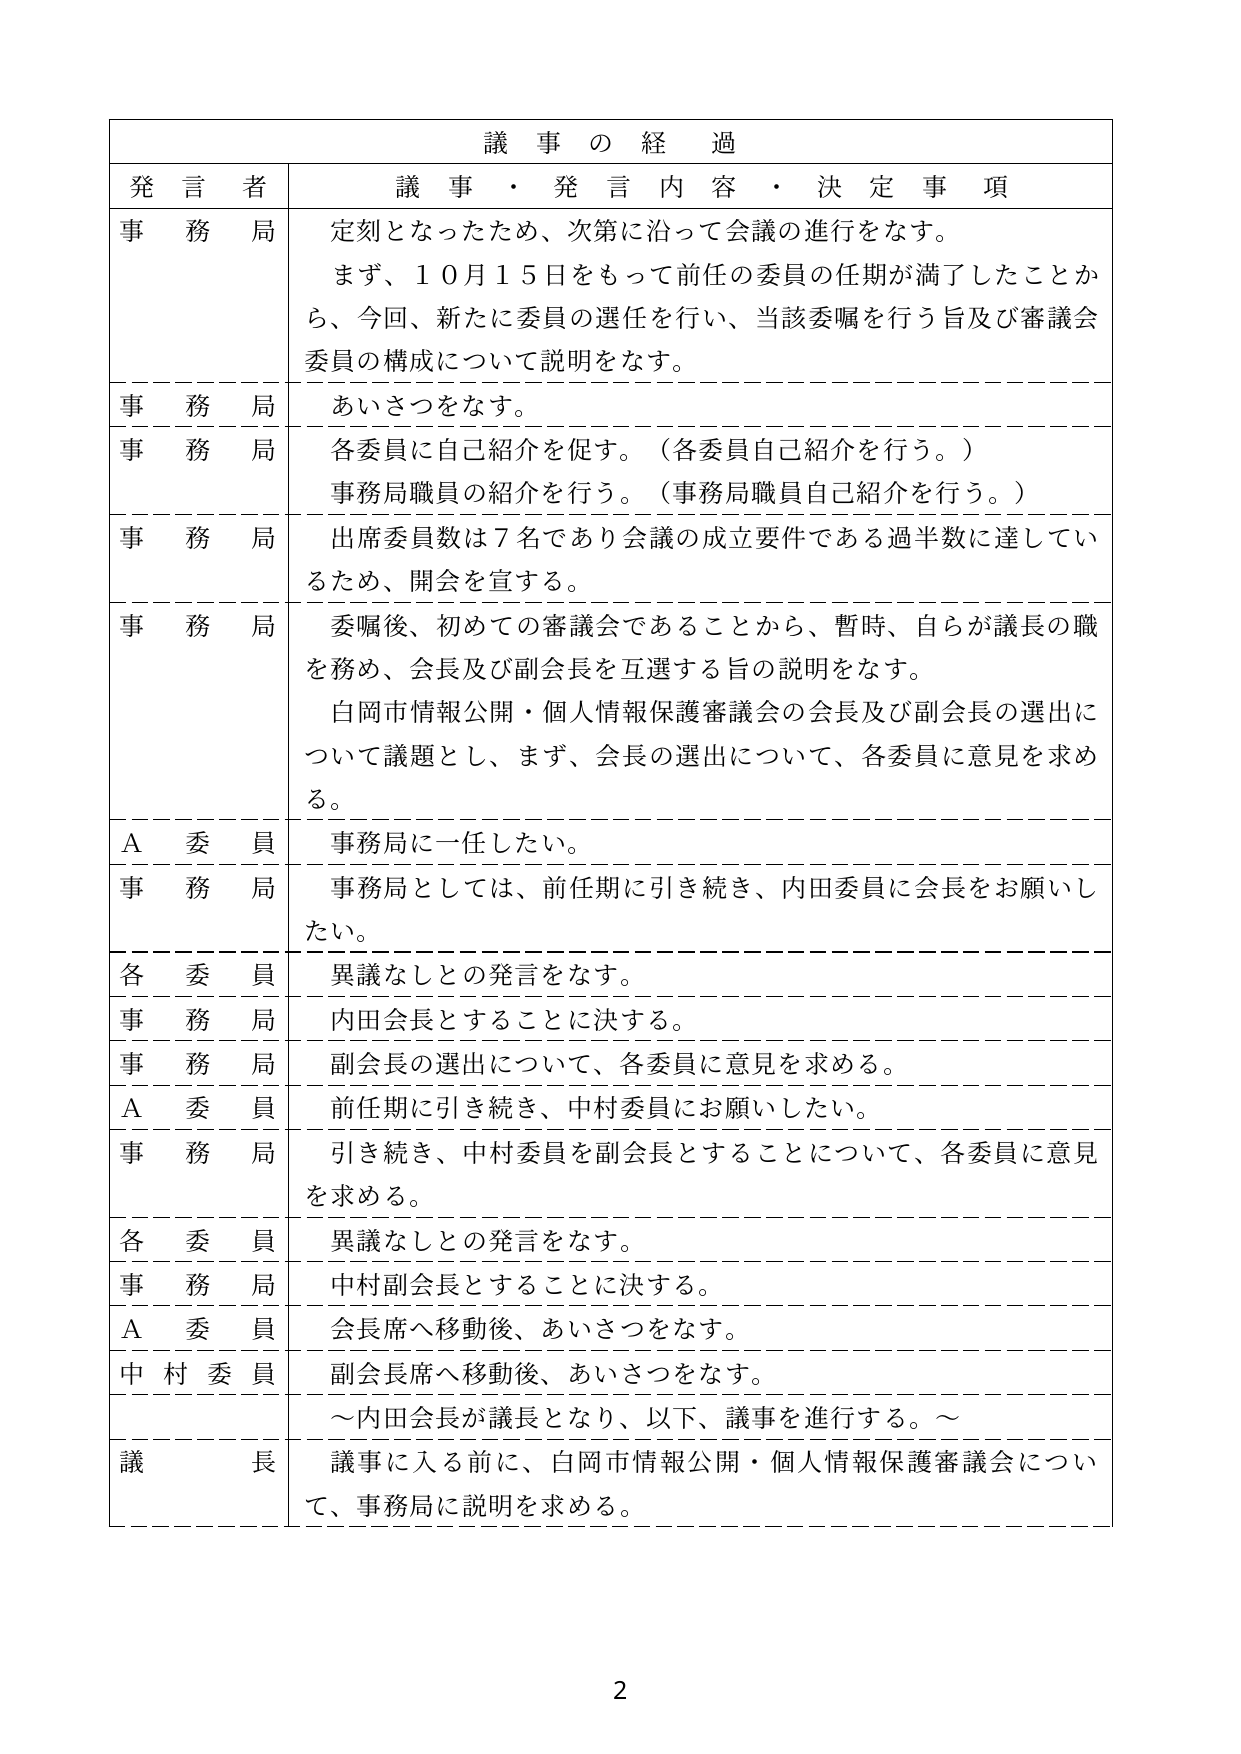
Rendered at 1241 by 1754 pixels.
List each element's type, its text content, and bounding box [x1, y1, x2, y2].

table_cell 事務局 [110, 209, 288, 382]
table_cell 中村副会長とすることに決する。 [289, 1261, 1112, 1305]
table_cell 会長席へ移動後、あいさつをなす。 [289, 1305, 1112, 1350]
table_cell 各委員 [110, 951, 288, 996]
table_cell 各委員 [110, 1217, 288, 1261]
table_cell 議長 [110, 1439, 288, 1526]
table_cell 事務局 [110, 864, 288, 951]
table_cell 事務局 [110, 602, 288, 819]
table_cell 引き続き、中村委員を副会長とすることについて、各委員に意見を求める。 [289, 1129, 1112, 1217]
table_cell [110, 1394, 288, 1438]
table_cell 事務局に一任したい。 [289, 819, 1112, 864]
table_cell 前任期に引き続き、中村委員にお願いしたい。 [289, 1085, 1112, 1129]
table_cell あいさつをなす。 [289, 382, 1112, 426]
table_header 議事の経過 [110, 120, 1112, 163]
table_cell 事務局 [110, 382, 288, 426]
table_cell 副会長席へ移動後、あいさつをなす。 [289, 1350, 1112, 1394]
table_cell 副会長の選出について、各委員に意見を求める。 [289, 1040, 1112, 1084]
table_cell Ａ委員 [110, 819, 288, 864]
table_cell 出席委員数は７名であり会議の成立要件である過半数に達しているため、開会を宣する。 [289, 514, 1112, 602]
table_cell 委嘱後、初めての審議会であることから、暫時、自らが議長の職を務め、会長及び副会長を互選する旨の説明をなす。 白岡市情報公開・個人情報保護審議会の会長及び副会長の選出について議題とし、まず、会長の選出について、各委員に意見を求める。 [289, 602, 1112, 819]
table_cell Ａ委員 [110, 1085, 288, 1129]
table_cell 各委員に自己紹介を促す。（各委員自己紹介を行う。） 事務局職員の紹介を行う。（事務局職員自己紹介を行う。） [289, 426, 1112, 514]
table_cell ～内田会長が議長となり、以下、議事を進行する。～ [289, 1394, 1112, 1438]
table_cell 議事・発言内容・決定事項 [289, 164, 1112, 207]
table_cell 事務局 [110, 1129, 288, 1217]
table_cell 異議なしとの発言をなす。 [289, 951, 1112, 996]
table_cell 事務局 [110, 426, 288, 514]
table_cell 発言者 [110, 164, 288, 207]
table_cell 定刻となったため、次第に沿って会議の進行をなす。 まず、１０月１５日をもって前任の委員の任期が満了したことから、今回、新たに委員の選任を行い、当該委嘱を行う旨及び審議会委員の構成について説明をなす。 [289, 209, 1112, 382]
table_cell 異議なしとの発言をなす。 [289, 1217, 1112, 1261]
table_cell 議事に入る前に、白岡市情報公開・個人情報保護審議会について、事務局に説明を求める。 [289, 1439, 1112, 1526]
table_cell 内田会長とすることに決する。 [289, 996, 1112, 1040]
table_cell 事務局 [110, 514, 288, 602]
table_cell 事務局 [110, 1261, 288, 1305]
table_cell 中村委員 [110, 1350, 288, 1394]
table_cell 事務局 [110, 1040, 288, 1084]
table_cell 事務局としては、前任期に引き続き、内田委員に会長をお願いしたい。 [289, 864, 1112, 951]
table_cell 事務局 [110, 996, 288, 1040]
table_cell Ａ委員 [110, 1305, 288, 1350]
